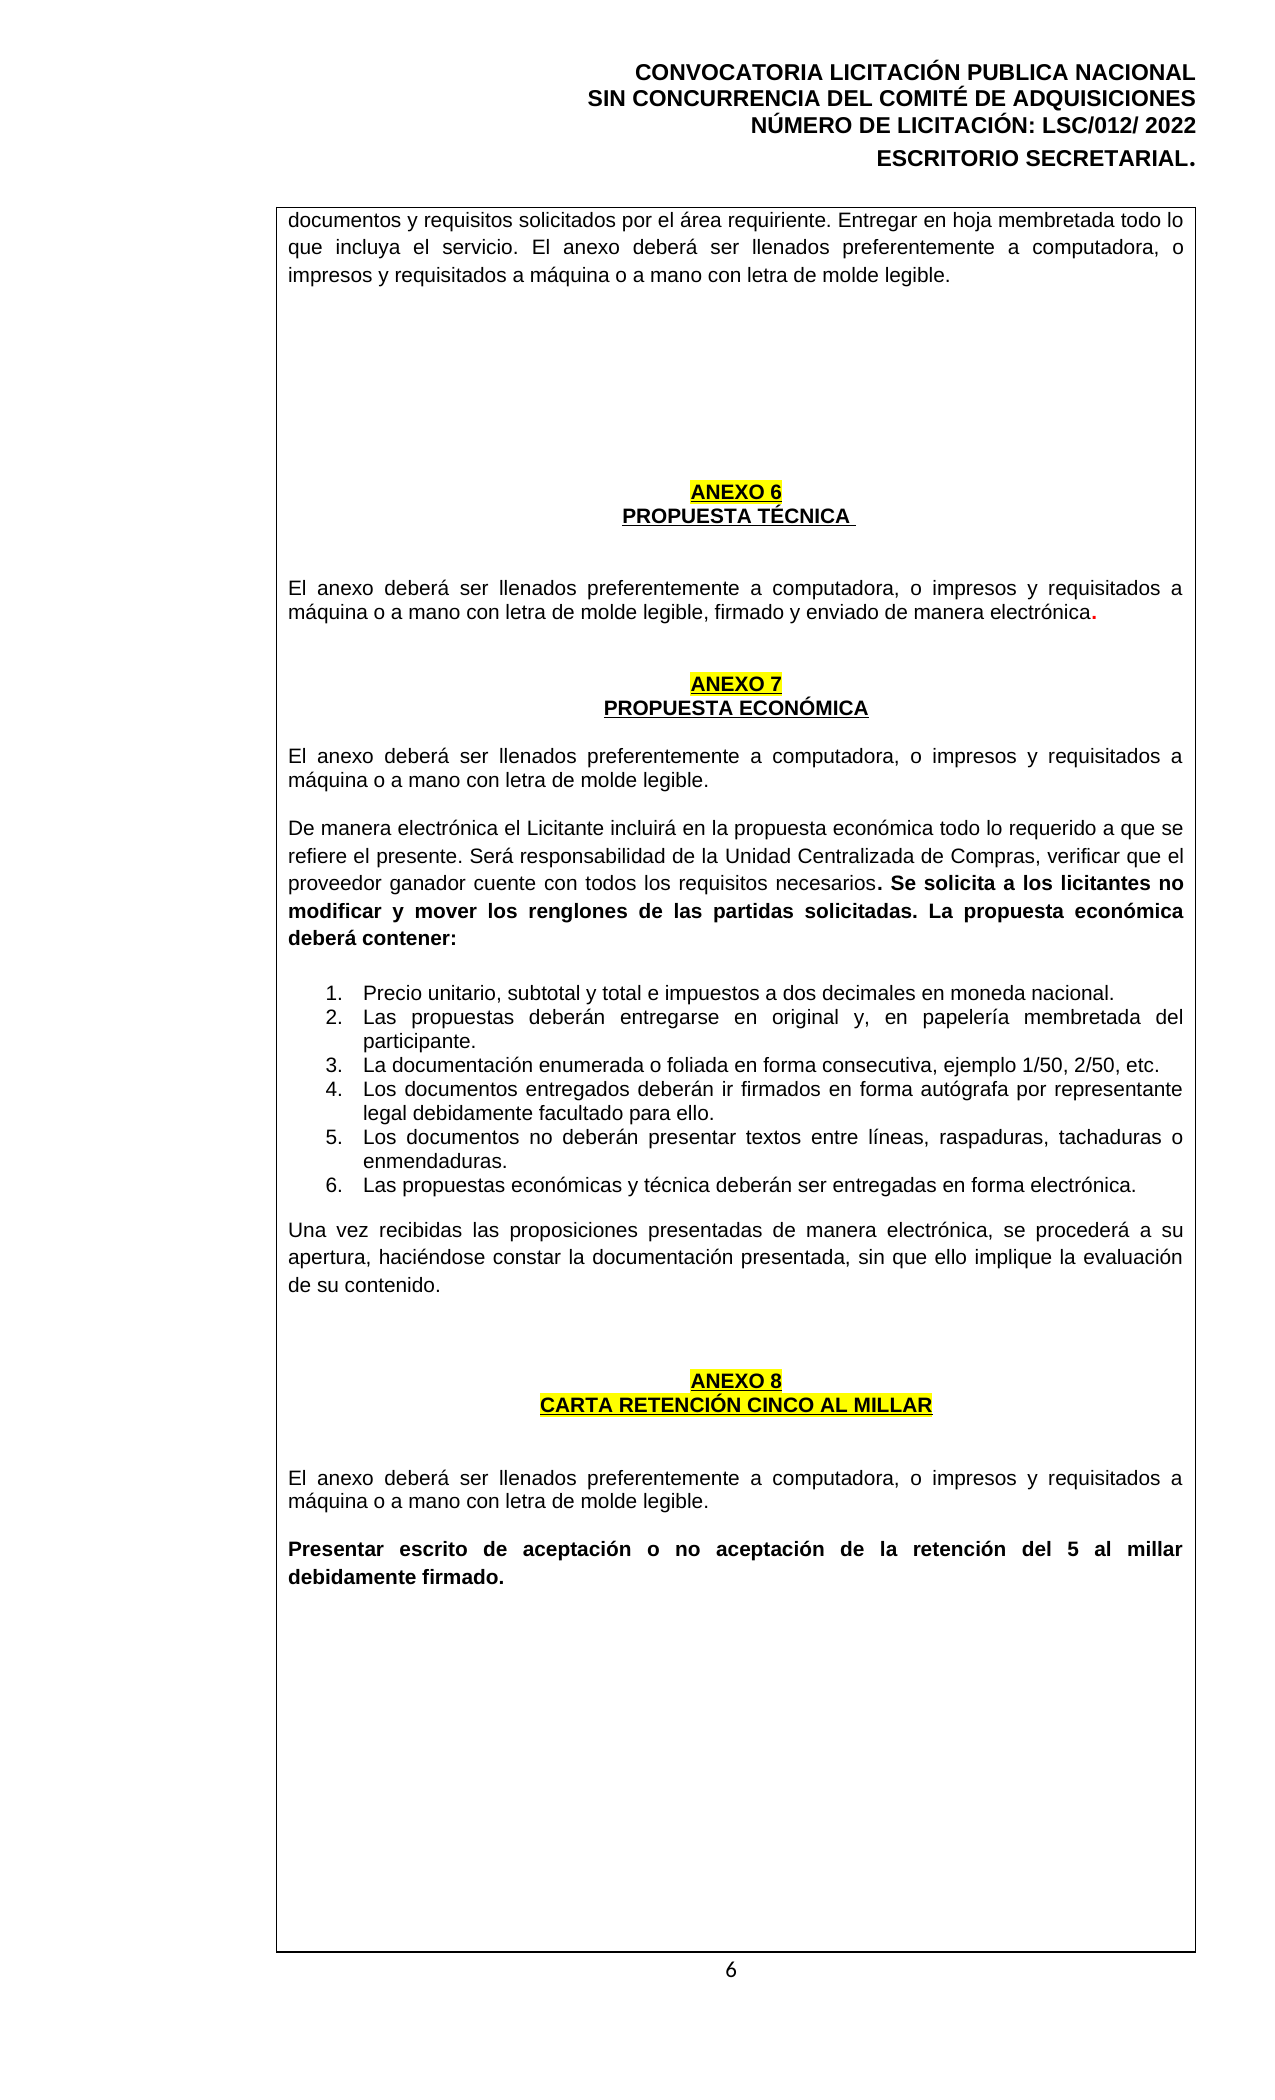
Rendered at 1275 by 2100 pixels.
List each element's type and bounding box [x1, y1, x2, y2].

table_cell [277, 208, 1195, 1951]
